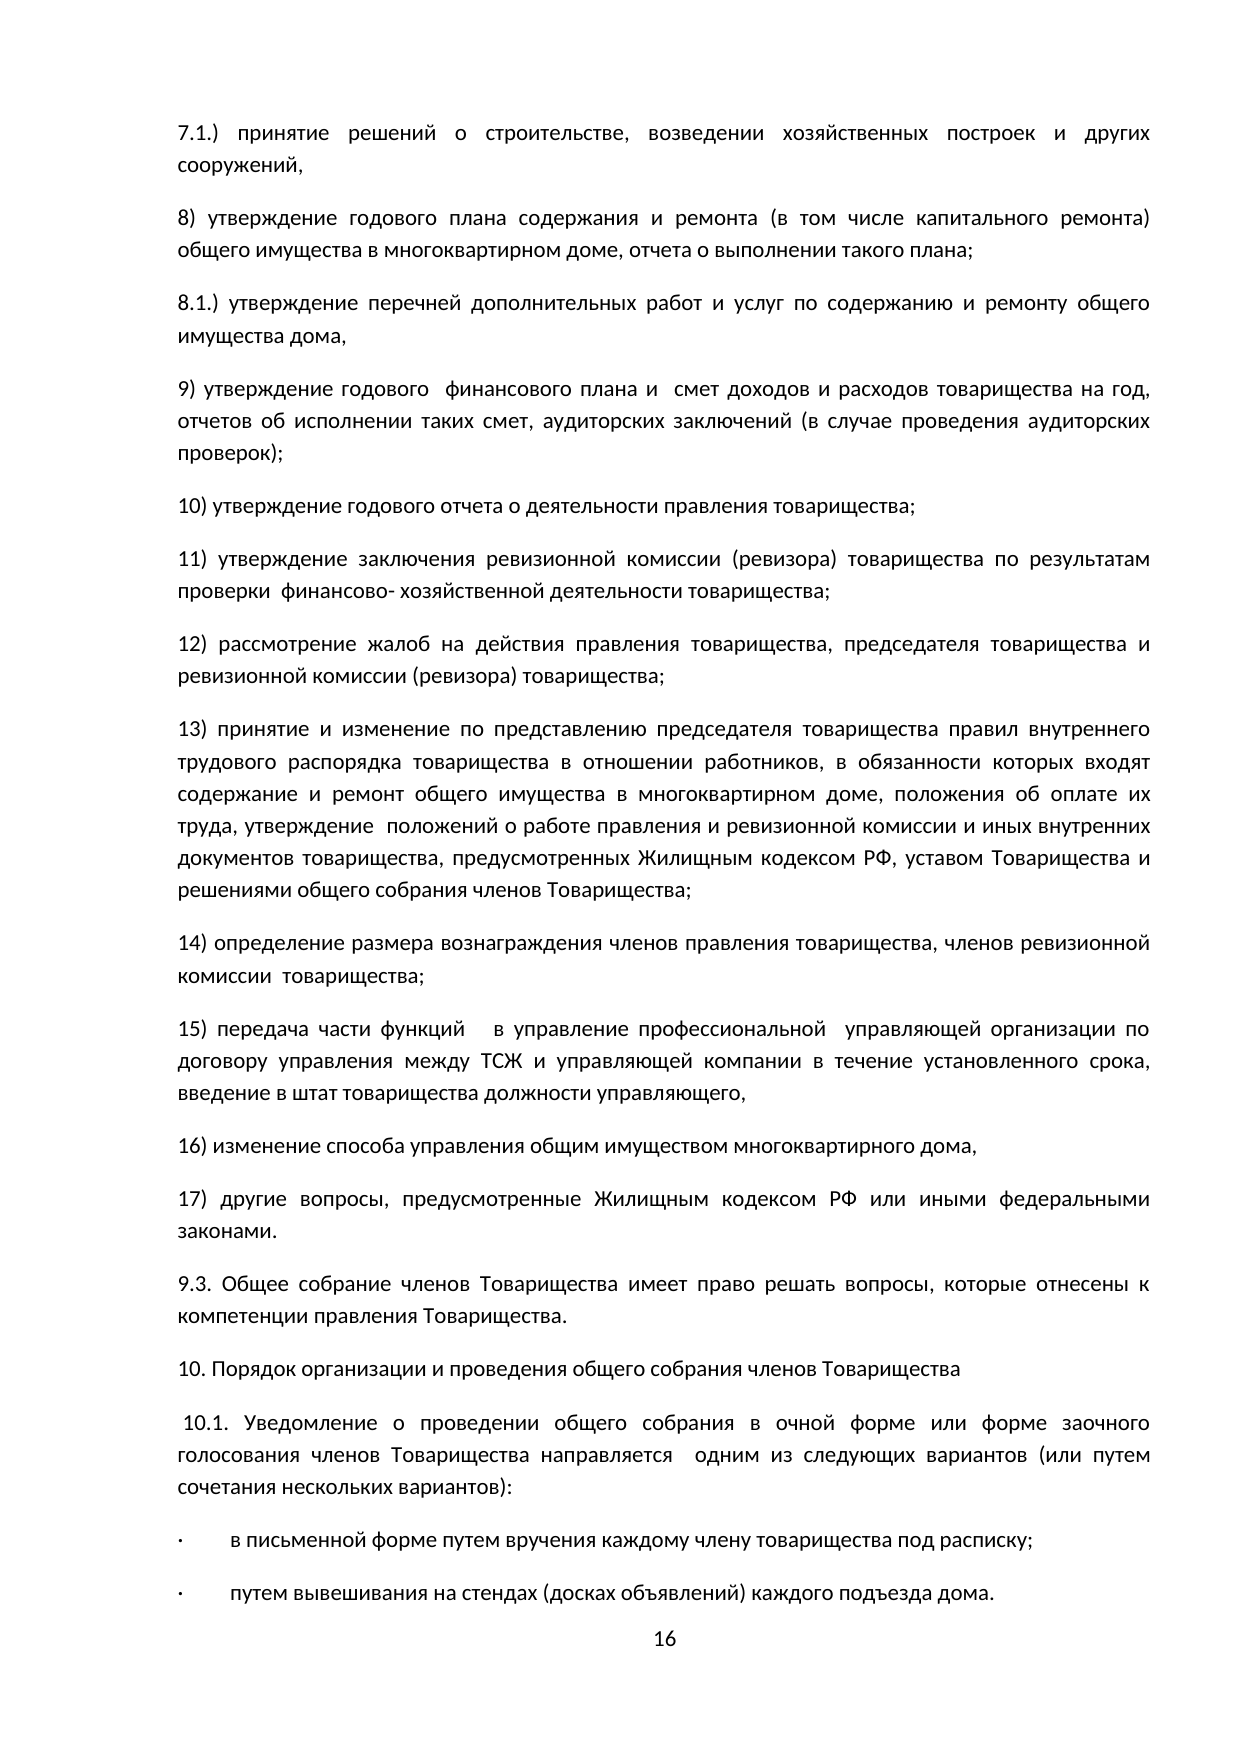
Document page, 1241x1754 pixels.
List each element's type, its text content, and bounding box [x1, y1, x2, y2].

text 8) утверждение годового плана содержания и ремонта (в том числе капитального ремонта) общего имущества в многоквартирном доме, отчета о выполнении такого плана; [177, 203, 1152, 263]
text 10.1. Уведомление о проведении общего собрания в очной форме или форме заочного голосования членов Товарищества направляется одним из следующих вариантов (или путем сочетания нескольких вариантов): [177, 1408, 1152, 1500]
text 7.1.) принятие решений о строительстве, возведении хозяйственных построек и других сооружений, [177, 118, 1152, 178]
text 17) другие вопросы, предусмотренные Жилищным кодексом РФ или иными федеральными законами. [177, 1184, 1152, 1244]
text 15) передача части функций в управление профессиональной управляющей организации по договору управления между ТСЖ и управляющей компании в течение установленного срока, введение в штат товарищества должности управляющего, [177, 1014, 1152, 1106]
text · путем вывешивания на стендах (досках объявлений) каждого подъезда дома. [177, 1578, 1152, 1606]
text 16) изменение способа управления общим имуществом многоквартирного дома, [177, 1131, 1152, 1159]
text 10. Порядок организации и проведения общего собрания членов Товарищества [177, 1354, 1152, 1383]
text 9.3. Общее собрание членов Товарищества имеет право решать вопросы, которые отнесены к компетенции правления Товарищества. [177, 1269, 1152, 1329]
text 12) рассмотрение жалоб на действия правления товарищества, председателя товарищества и ревизионной комиссии (ревизора) товарищества; [177, 629, 1152, 689]
text · в письменной форме путем вручения каждому члену товарищества под расписку; [177, 1525, 1152, 1553]
text 9) утверждение годового финансового плана и смет доходов и расходов товарищества на год, отчетов об исполнении таких смет, аудиторских заключений (в случае проведения аудиторских проверок); [177, 374, 1152, 466]
text 14) определение размера вознаграждения членов правления товарищества, членов ревизионной комиссии товарищества; [177, 928, 1152, 989]
text 13) принятие и изменение по представлению председателя товарищества правил внутреннего трудового распорядка товарищества в отношении работников, в обязанности которых входят содержание и ремонт общего имущества в многоквартирном доме, положения об оплате их труда, утверждение положений о работе правления и ревизионной комиссии и иных внутренних документов товарищества, предусмотренных Жилищным кодексом РФ, уставом Товарищества и решениями общего собрания членов Товарищества; [177, 714, 1152, 903]
text 11) утверждение заключения ревизионной комиссии (ревизора) товарищества по результатам проверки финансово- хозяйственной деятельности товарищества; [177, 544, 1152, 604]
text 8.1.) утверждение перечней дополнительных работ и услуг по содержанию и ремонту общего имущества дома, [177, 288, 1152, 349]
text 10) утверждение годового отчета о деятельности правления товарищества; [177, 491, 1152, 519]
